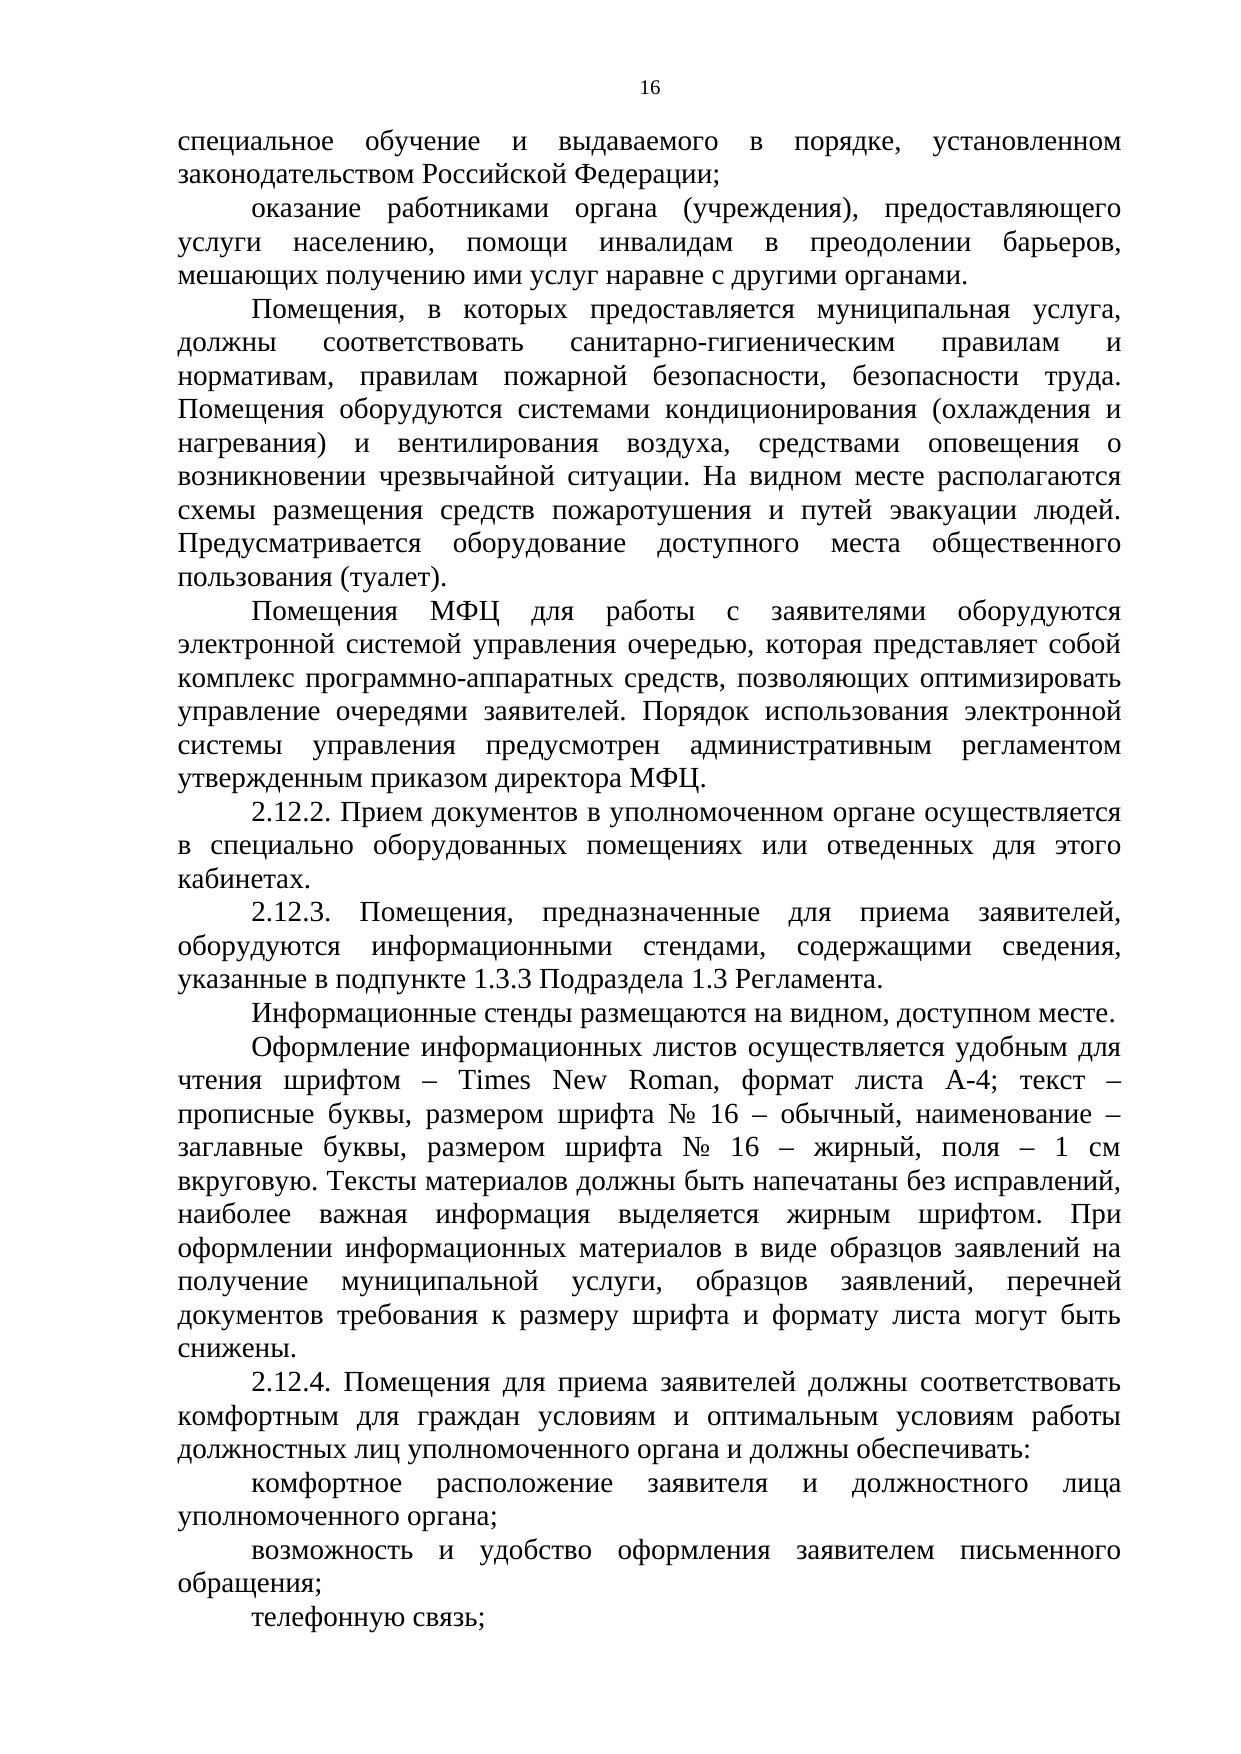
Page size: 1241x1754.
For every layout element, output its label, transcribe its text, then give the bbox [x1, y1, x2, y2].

text Помещения МФЦ для работы с заявителями оборудуются электронной системой управления очередью, которая представляет собой комплекс программно-аппаратных средств, позволяющих оптимизировать управление очередями заявителей. Порядок использования электронной системы управления предусмотрен административным регламентом утвержденным приказом директора МФЦ. [177, 593, 1122, 794]
text возможность и удобство оформления заявителем письменного обращения; [177, 1532, 1122, 1599]
text 2.12.4. Помещения для приема заявителей должны соответствовать комфортным для граждан условиям и оптимальным условиям работы должностных лиц уполномоченного органа и должны обеспечивать: [177, 1364, 1122, 1465]
text Оформление информационных листов осуществляется удобным для чтения шрифтом – Times New Roman, формат листа A-4; текст – прописные буквы, размером шрифта № 16 – обычный, наименование – заглавные буквы, размером шрифта № 16 – жирный, поля – 1 см вкруговую. Тексты материалов должны быть напечатаны без исправлений, наиболее важная информация выделяется жирным шрифтом. При оформлении информационных материалов в виде образцов заявлений на получение муниципальной услуги, образцов заявлений, перечней документов требования к размеру шрифта и формату листа могут быть снижены. [177, 1029, 1122, 1364]
text телефонную связь; [177, 1599, 1122, 1632]
text 2.12.3. Помещения, предназначенные для приема заявителей, оборудуются информационными стендами, содержащими сведения, указанные в подпункте 1.3.3 Подраздела 1.3 Регламента. [177, 894, 1122, 995]
text оказание работниками органа (учреждения), предоставляющего услуги населению, помощи инвалидам в преодолении барьеров, мешающих получению ими услуг наравне с другими органами. [177, 190, 1122, 291]
text 2.12.2. Прием документов в уполномоченном органе осуществляется в специально оборудованных помещениях или отведенных для этого кабинетах. [177, 794, 1122, 894]
text комфортное расположение заявителя и должностного лица уполномоченного органа; [177, 1465, 1122, 1532]
text Информационные стенды размещаются на видном, доступном месте. [177, 995, 1122, 1029]
text Помещения, в которых предоставляется муниципальная услуга, должны соответствовать санитарно-гигиеническим правилам и нормативам, правилам пожарной безопасности, безопасности труда. Помещения оборудуются системами кондиционирования (охлаждения и нагревания) и вентилирования воздуха, средствами оповещения о возникновении чрезвычайной ситуации. На видном месте располагаются схемы размещения средств пожаротушения и путей эвакуации людей. Предусматривается оборудование доступного места общественного пользования (туалет). [177, 291, 1122, 593]
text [177, 123, 1122, 190]
